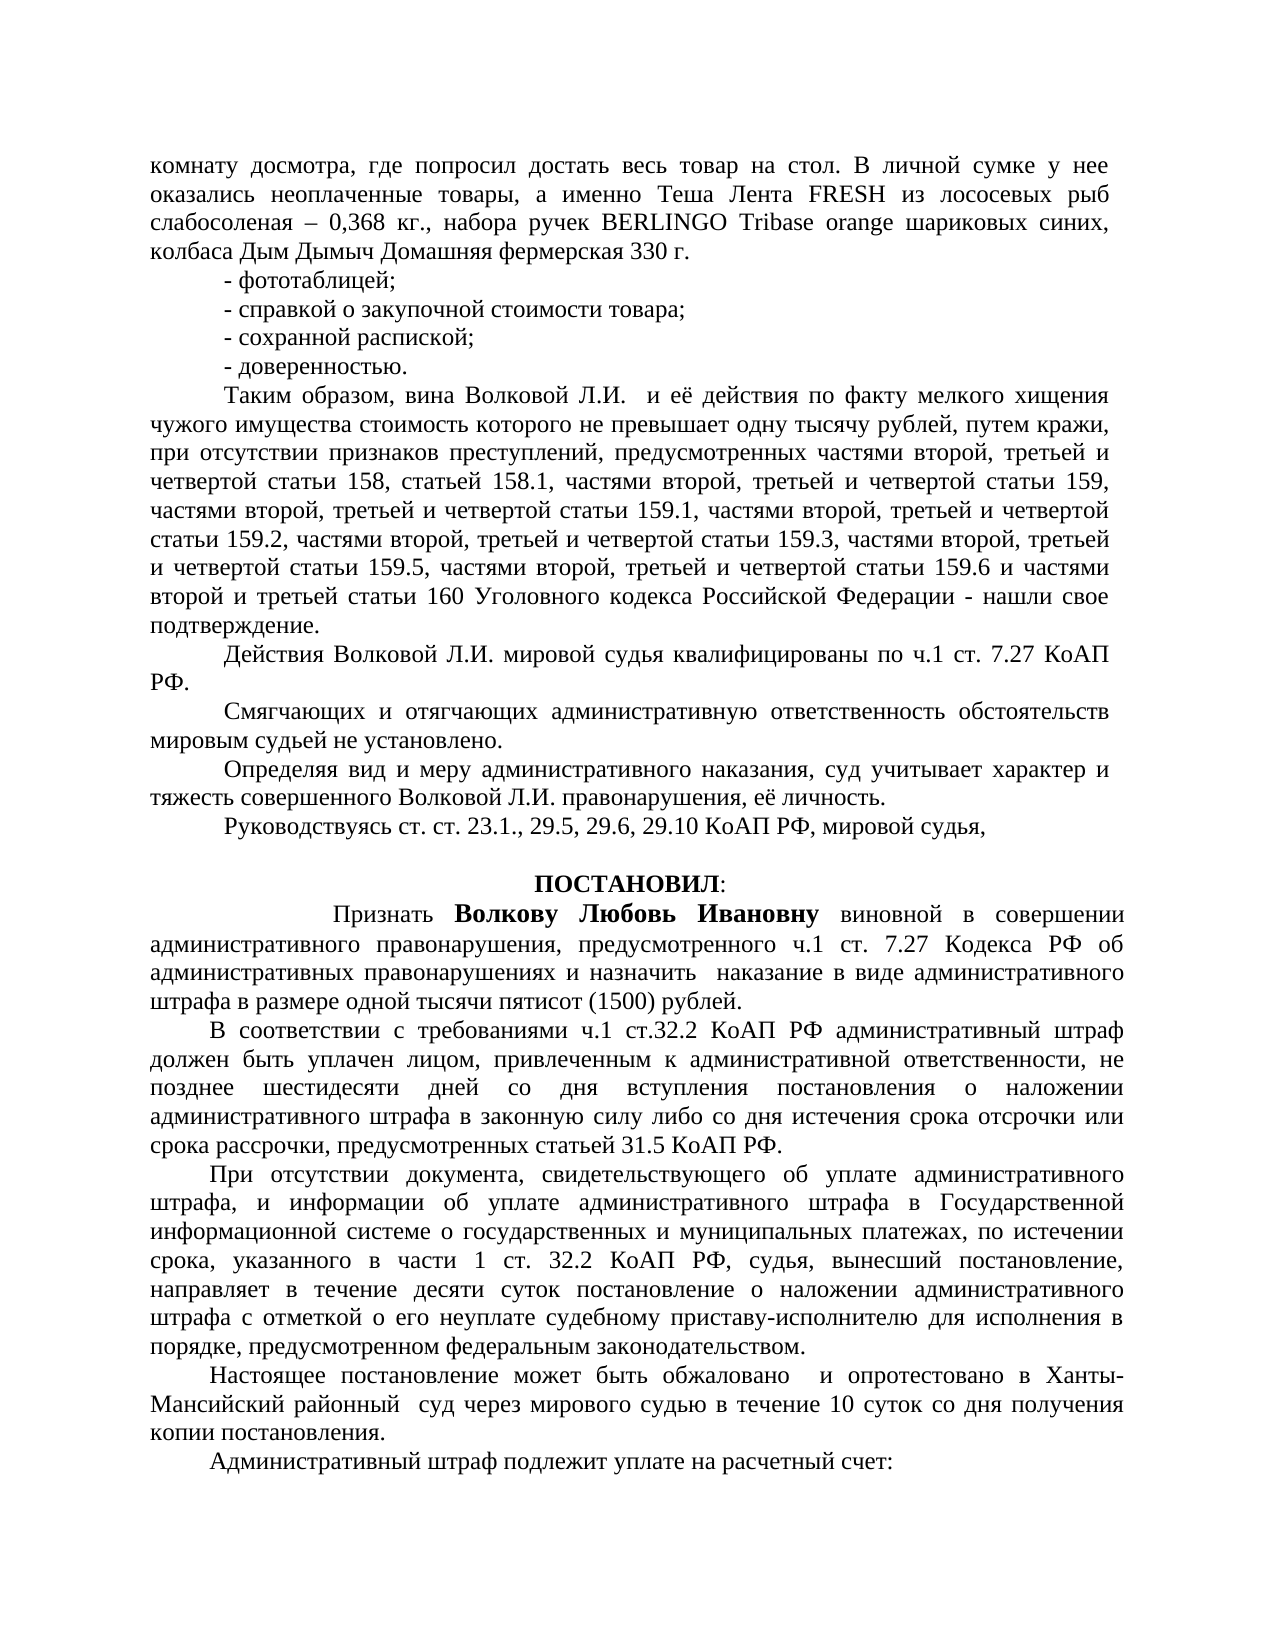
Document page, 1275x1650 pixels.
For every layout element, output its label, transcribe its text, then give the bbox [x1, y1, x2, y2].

text ПОСТАНОВИЛ: [150, 869, 1110, 897]
text Смягчающих и отягчающих административную ответственность обстоятельств мировым судьей не установлено. [150, 696, 1110, 754]
text - сохранной распиской; [150, 322, 1110, 351]
text Административный штраф подлежит уплате на расчетный счет: [150, 1446, 1125, 1475]
text - доверенностью. [150, 351, 1110, 380]
text Признать Волкову Любовь Ивановну виновной в совершении административного правонарушения, предусмотренного ч.1 ст. 7.27 Кодекса РФ об административных правонарушениях и назначить наказание в виде административного штрафа в размере одной тысячи пятисот (1500) рублей. [150, 897, 1125, 1015]
text Настоящее постановление может быть обжаловано и опротестовано в Ханты-Мансийский районный суд через мирового судью в течение 10 суток со дня получения копии постановления. [150, 1360, 1125, 1446]
text Таким образом, вина Волковой Л.И. и её действия по факту мелкого хищения чужого имущества стоимость которого не превышает одну тысячу рублей, путем кражи, при отсутствии признаков преступлений, предусмотренных частями второй, третьей и четвертой статьи 158, статьей 158.1, частями второй, третьей и четвертой статьи 159, частями второй, третьей и четвертой статьи 159.1, частями второй, третьей и четвертой статьи 159.2, частями второй, третьей и четвертой статьи 159.3, частями второй, третьей и четвертой статьи 159.5, частями второй, третьей и четвертой статьи 159.6 и частями второй и третьей статьи 160 Уголовного кодекса Российской Федерации - нашли свое подтверждение. [150, 380, 1110, 639]
text Руководствуясь ст. ст. 23.1., 29.5, 29.6, 29.10 КоАП РФ, мировой судья, [150, 811, 1110, 840]
text - фототаблицей; [150, 265, 1110, 294]
text - справкой о закупочной стоимости товара; [150, 294, 1110, 322]
text В соответствии с требованиями ч.1 ст.32.2 КоАП РФ административный штраф должен быть уплачен лицом, привлеченным к административной ответственности, не позднее шестидесяти дней со дня вступления постановления о наложении административного штрафа в законную силу либо со дня истечения срока отсрочки или срока рассрочки, предусмотренных статьей 31.5 КоАП РФ. [150, 1015, 1125, 1159]
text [150, 150, 1110, 265]
text При отсутствии документа, свидетельствующего об уплате административного штрафа, и информации об уплате административного штрафа в Государственной информационной системе о государственных и муниципальных платежах, по истечении срока, указанного в части 1 ст. 32.2 КоАП РФ, судья, вынесший постановление, направляет в течение десяти суток постановление о наложении административного штрафа с отметкой о его неуплате судебному приставу-исполнителю для исполнения в порядке, предусмотренном федеральным законодательством. [150, 1159, 1125, 1360]
text Определяя вид и меру административного наказания, суд учитывает характер и тяжесть совершенного Волковой Л.И. правонарушения, её личность. [150, 754, 1110, 811]
text Действия Волковой Л.И. мировой судья квалифицированы по ч.1 ст. 7.27 КоАП РФ. [150, 639, 1110, 696]
